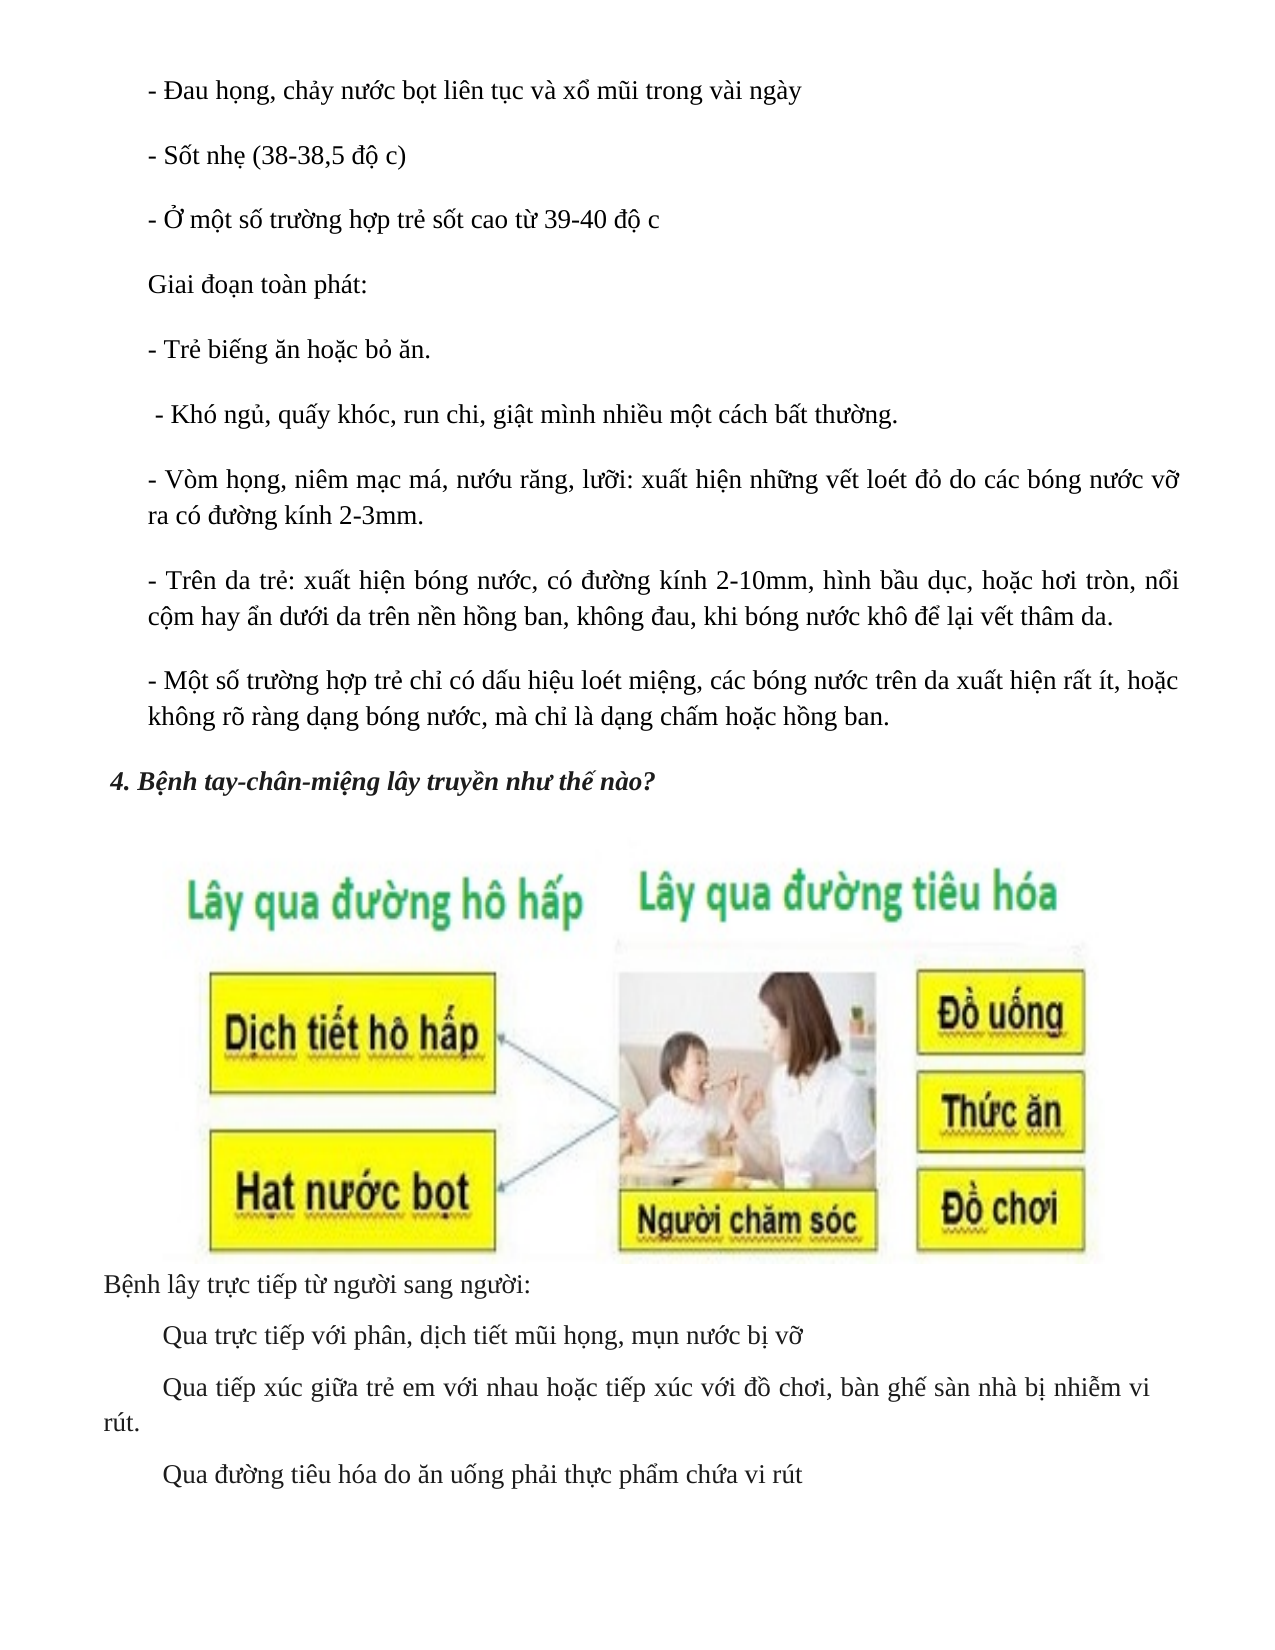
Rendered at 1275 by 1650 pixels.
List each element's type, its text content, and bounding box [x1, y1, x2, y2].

picture [162, 816, 1105, 1264]
text - Khó ngủ, quấy khóc, run chi, giật mình nhiều một cách bất thường. [148, 398, 1181, 429]
text Qua trực tiếp với phân, dịch tiết mũi họng, mụn nước bị vỡ [103, 1319, 1152, 1350]
text Giai đoạn toàn phát: [148, 268, 1181, 300]
text - Trên da trẻ: xuất hiện bóng nước, có đường kính 2-10mm, hình bầu dục, hoặc hơi tròn, nổi cộm hay ẩn dưới da trên nền hồng ban, không đau, khi bóng nước khô để lại vết thâm da. [148, 564, 1181, 631]
text 4. Bệnh tay-chân-miệng lây truyền như thế nào? [103, 765, 1152, 796]
text - Ở một số trường hợp trẻ sốt cao từ 39-40 độ c [148, 204, 1181, 235]
text - Đau họng, chảy nước bọt liên tục và xổ mũi trong vài ngày [148, 74, 1181, 105]
text - Sốt nhẹ (38-38,5 độ c) [148, 139, 1181, 170]
text Qua đường tiêu hóa do ăn uống phải thực phẩm chứa vi rút [103, 1458, 1152, 1489]
text - Một số trường hợp trẻ chỉ có dấu hiệu loét miệng, các bóng nước trên da xuất hiện rất ít, hoặc không rõ ràng dạng bóng nước, mà chỉ là dạng chấm hoặc hồng ban. [148, 664, 1181, 731]
text Qua tiếp xúc giữa trẻ em với nhau hoặc tiếp xúc với đồ chơi, bàn ghế sàn nhà bị nhiễm vi rút. [103, 1371, 1152, 1437]
text - Trẻ biếng ăn hoặc bỏ ăn. [148, 333, 1181, 364]
text - Vòm họng, niêm mạc má, nướu răng, lưỡi: xuất hiện những vết loét đỏ do các bóng nước vỡ ra có đường kính 2-3mm. [148, 463, 1181, 530]
